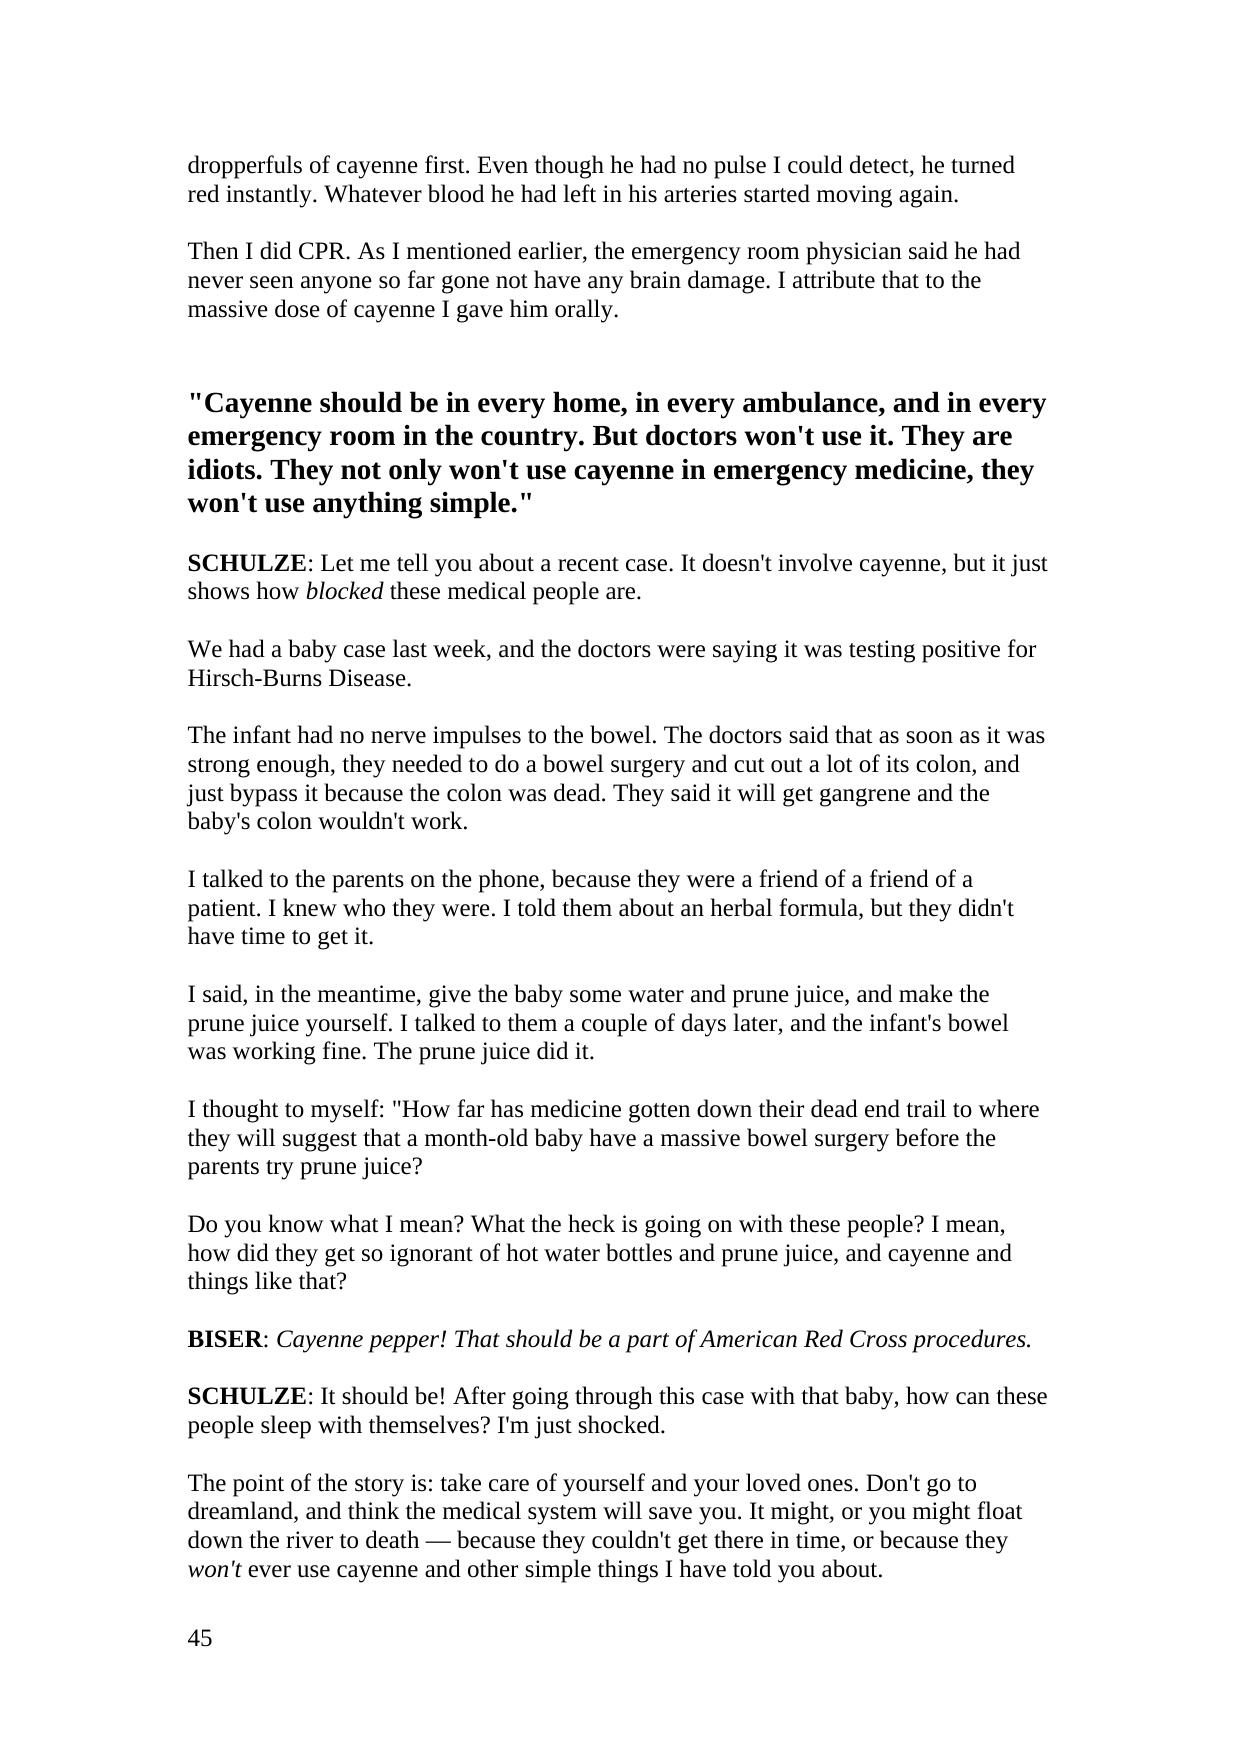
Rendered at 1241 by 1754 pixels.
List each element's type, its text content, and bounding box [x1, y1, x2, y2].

text "Cayenne should be in every home, in every ambulance, and in every emergency room in the country. But doctors won't use it. They are idiots. They not only won't use cayenne in emergency medicine, they won't use anything simple." [187, 385, 1053, 519]
text Then I did CPR. As I mentioned earlier, the emergency room physician said he had never seen anyone so far gone not have any brain damage. I attribute that to the massive dose of cayenne I gave him orally. [187, 236, 1053, 322]
text SCHULZE: It should be! After going through this case with that baby, how can these people sleep with themselves? I'm just shocked. [187, 1381, 1053, 1439]
text I said, in the meantime, give the baby some water and prune juice, and make the prune juice yourself. I talked to them a couple of days later, and the infant's bowel was working fine. The prune juice did it. [187, 979, 1053, 1065]
text BISER: Cayenne pepper! That should be a part of American Red Cross procedures. [187, 1324, 1053, 1353]
text SCHULZE: Let me tell you about a recent case. It doesn't involve cayenne, but it just shows how blocked these medical people are. [187, 548, 1053, 605]
text I thought to myself: "How far has medicine gotten down their dead end trail to where they will suggest that a month-old baby have a massive bowel surgery before the parents try prune juice? [187, 1094, 1053, 1180]
text Do you know what I mean? What the heck is going on with these people? I mean, how did they get so ignorant of hot water bottles and prune juice, and cayenne and things like that? [187, 1209, 1053, 1295]
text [187, 150, 1053, 207]
text I talked to the parents on the phone, because they were a friend of a friend of a patient. I knew who they were. I told them about an herbal formula, but they didn't have time to get it. [187, 864, 1053, 950]
text The point of the story is: take care of yourself and your loved ones. Don't go to dreamland, and think the medical system will save you. It might, or you might float down the river to death — because they couldn't get there in time, or because they won't ever use cayenne and other simple things I have told you about. [187, 1468, 1053, 1583]
text We had a baby case last week, and the doctors were saying it was testing positive for Hirsch-Burns Disease. [187, 634, 1053, 691]
text The infant had no nerve impulses to the bowel. The doctors said that as soon as it was strong enough, they needed to do a bowel surgery and cut out a lot of its colon, and just bypass it because the colon was dead. They said it will get gangrene and the baby's colon wouldn't work. [187, 720, 1053, 835]
